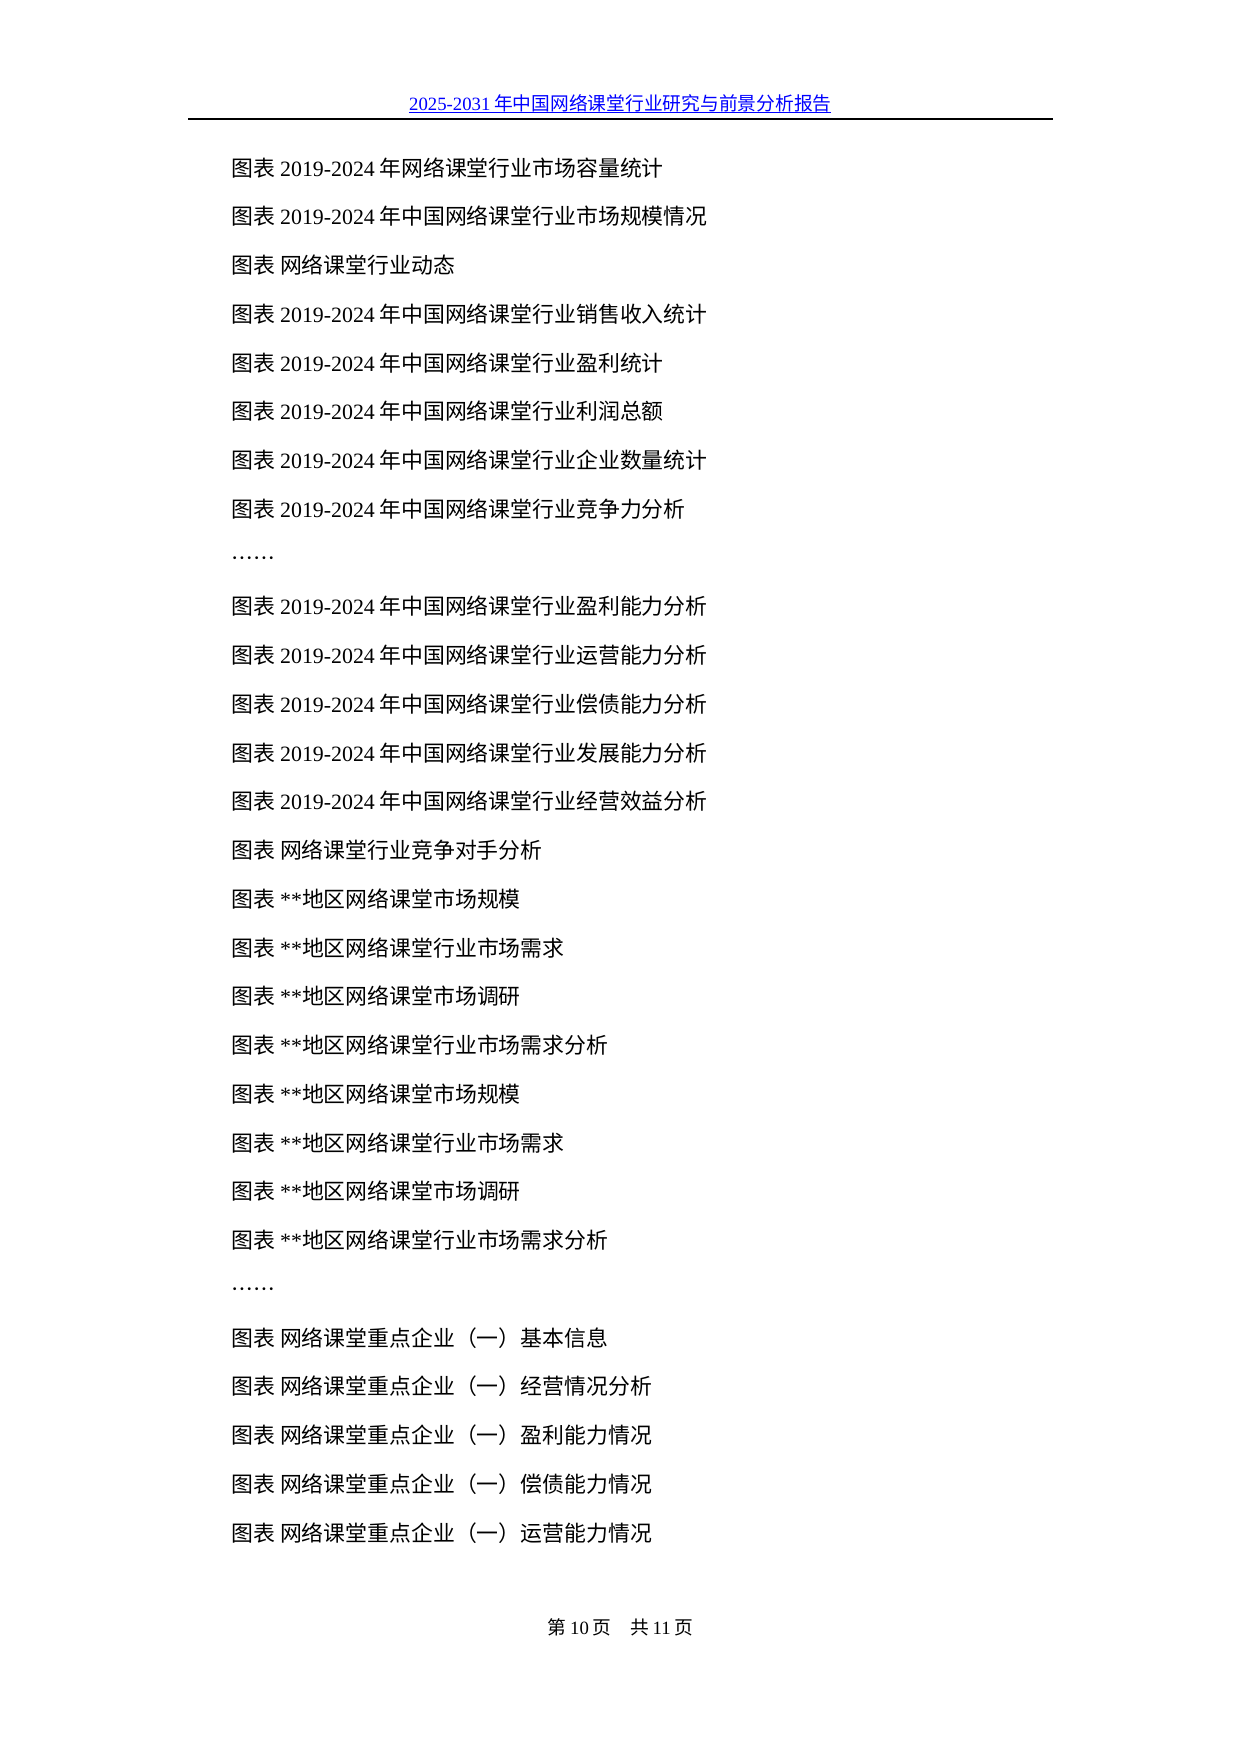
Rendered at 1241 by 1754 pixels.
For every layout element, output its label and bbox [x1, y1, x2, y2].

text [187, 150, 1053, 1548]
